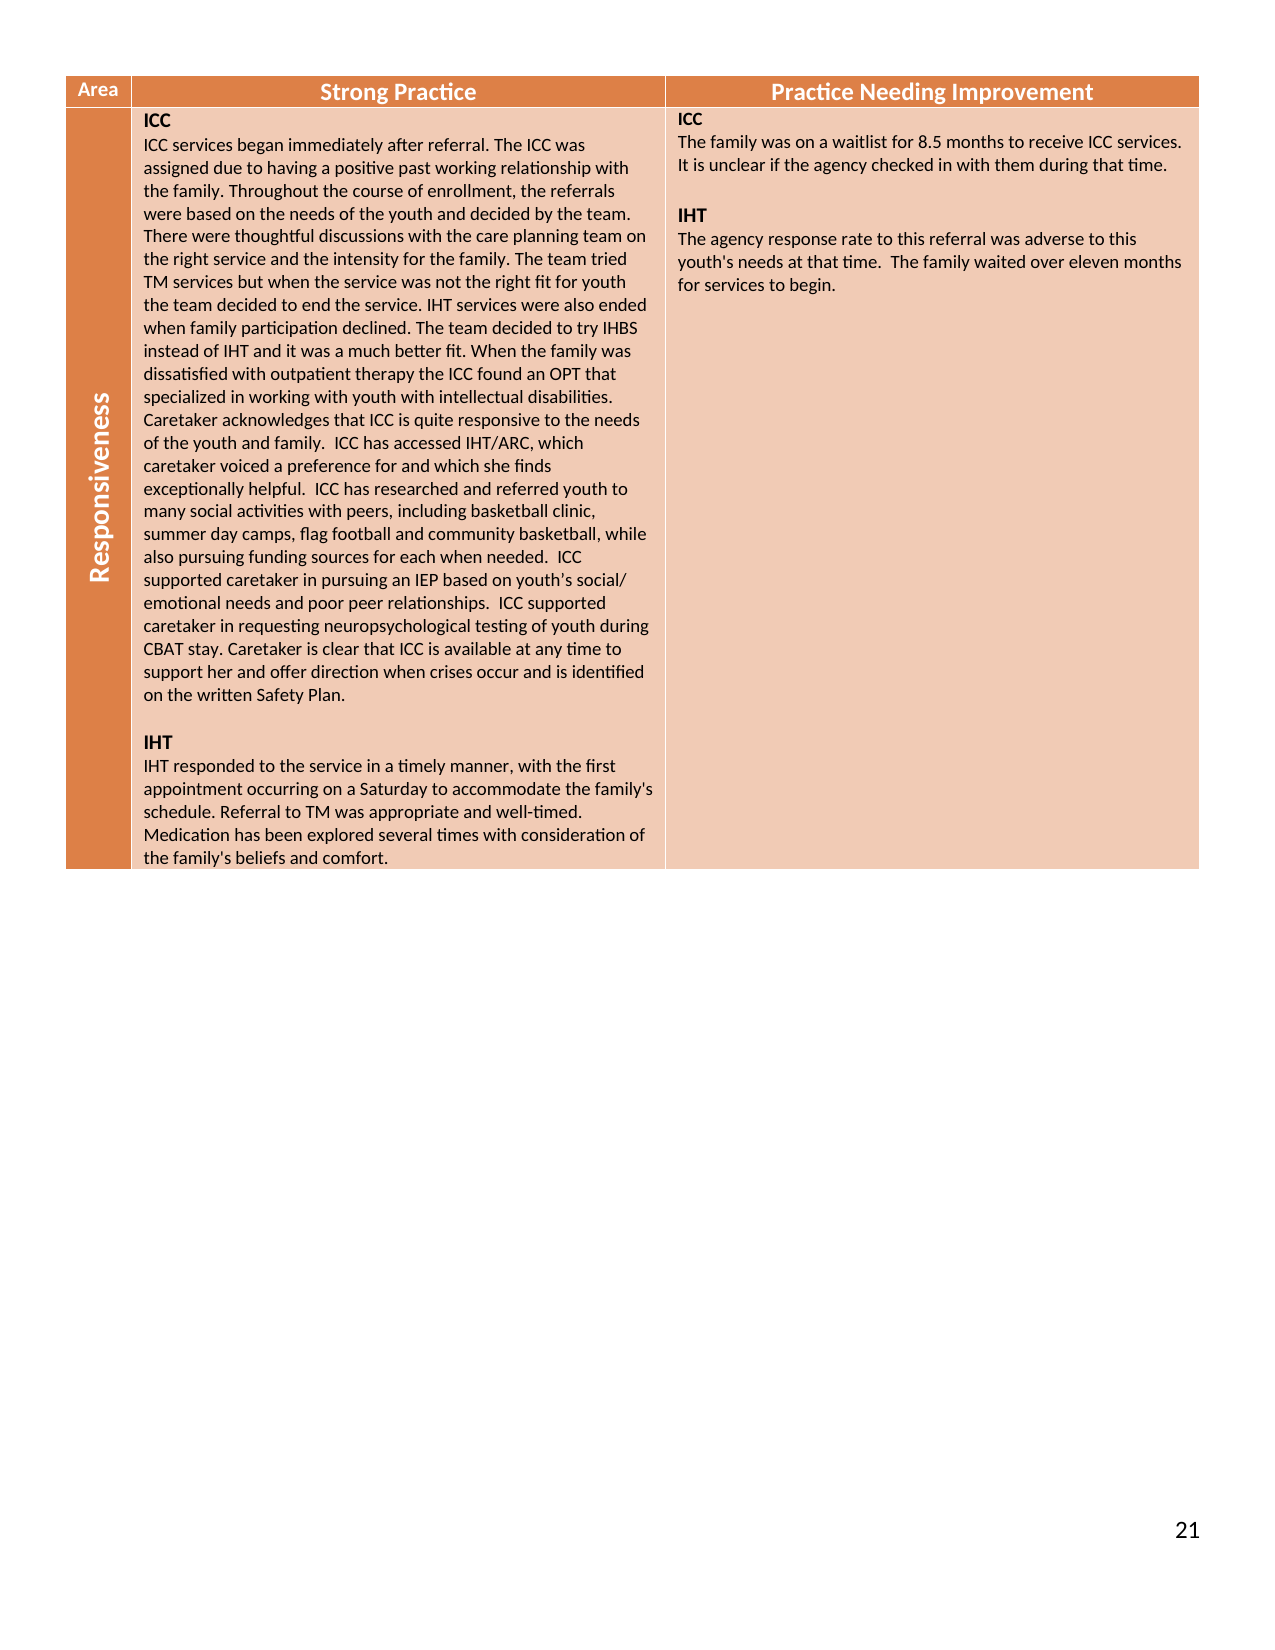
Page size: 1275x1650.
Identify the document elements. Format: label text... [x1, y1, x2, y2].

table_cell Responsiveness [66, 108, 131, 869]
table_cell ICC ICC services began immediately after referral. The ICC was assigned due to having a positive past working relationship with the family. Throughout the course of enrollment, the referrals were based on the needs of the youth and decided by the team. There were thoughtful discussions with the care planning team on the right service and the intensity for the family. The team tried TM services but when the service was not the right fit for youth the team decided to end the service. IHT services were also ended when family participation declined. The team decided to try IHBS instead of IHT and it was a much better fit. When the family was dissatisfied with outpatient therapy the ICC found an OPT that specialized in working with youth with intellectual disabilities. Caretaker acknowledges that ICC is quite responsive to the needs of the youth and family. ICC has accessed IHT/ARC, which caretaker voiced a preference for and which she finds exceptionally helpful. ICC has researched and referred youth to many social activities with peers, including basketball clinic, summer day camps, flag football and community basketball, while also pursuing funding sources for each when needed. ICC supported caretaker in pursuing an IEP based on youth’s social/ emotional needs and poor peer relationships. ICC supported caretaker in requesting neuropsychological testing of youth during CBAT stay. Caretaker is clear that ICC is available at any time to support her and offer direction when crises occur and is identified on the written Safety Plan. IHT IHT responded to the service in a timely manner, with the first appointment occurring on a Saturday to accommodate the family's schedule. Referral to TM was appropriate and well-timed. Medication has been explored several times with consideration of the family's beliefs and comfort. [132, 108, 665, 869]
table_header Area [66, 76, 131, 107]
table_header Practice Needing Improvement [666, 76, 1199, 107]
table_header Strong Practice [132, 76, 665, 107]
table_cell ICC The family was on a waitlist for 8.5 months to receive ICC services. It is unclear if the agency checked in with them during that time. IHT The agency response rate to this referral was adverse to this youth's needs at that time. The family waited over eleven months for services to begin. [666, 108, 1199, 869]
